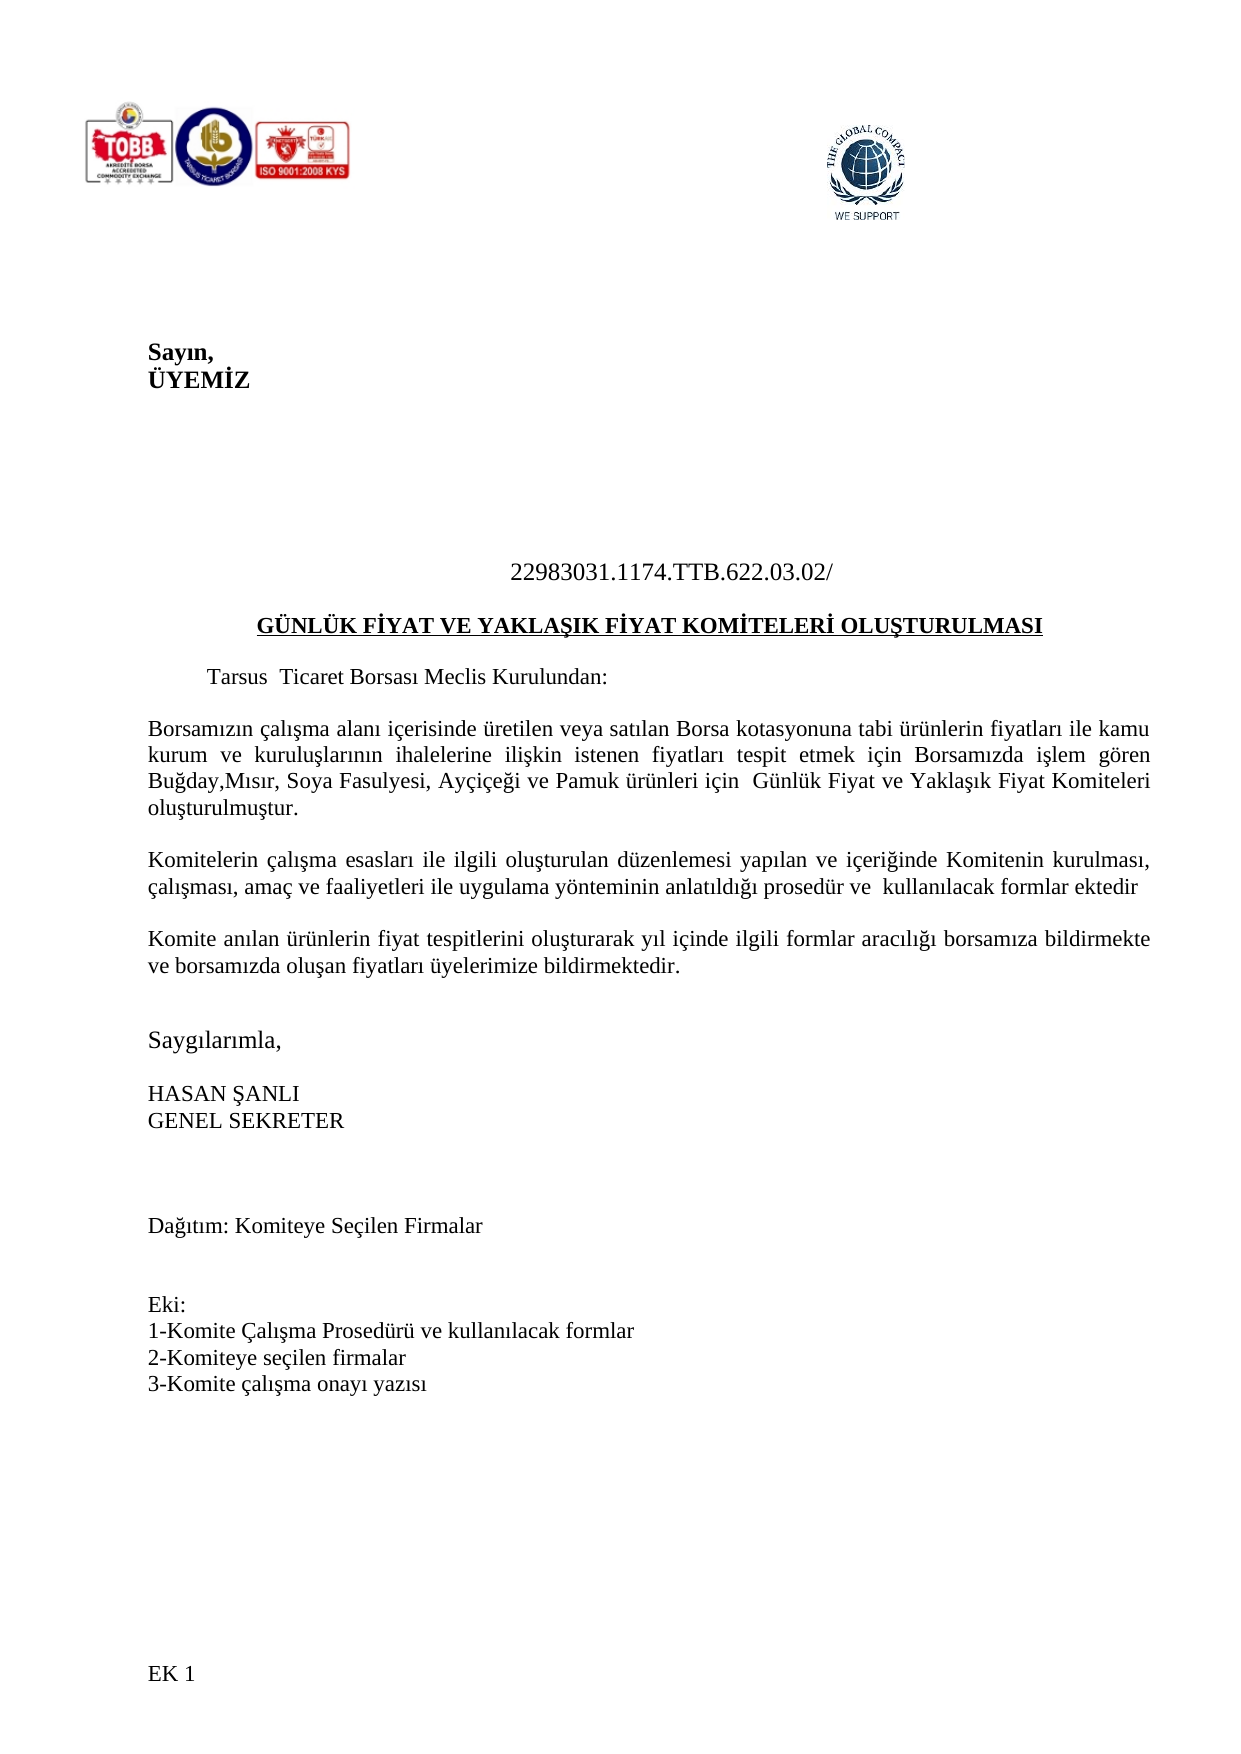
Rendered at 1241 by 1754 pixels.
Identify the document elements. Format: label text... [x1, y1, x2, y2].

text Komite anılan ürünlerin fiyat tespitlerini oluşturarak yıl içinde ilgili formlar aracılığı borsamıza bildirmekte ve borsamızda oluşan fiyatları üyelerimize bildirmektedir. [148, 926, 1152, 978]
text Sayın, [148, 337, 1152, 366]
text Eki: [148, 1291, 1152, 1317]
text 3-Komite çalışma onayı yazısı [148, 1370, 1152, 1397]
text GENEL SEKRETER [148, 1107, 1152, 1133]
text 22983031.1174.TTB.622.03.02/ [148, 557, 1152, 586]
text GÜNLÜK FİYAT VE YAKLAŞIK FİYAT KOMİTELERİ OLUŞTURULMASI [148, 612, 1152, 638]
text ÜYEMİZ [148, 366, 1152, 394]
text Dağıtım: Komiteye Seçilen Firmalar [148, 1212, 1152, 1238]
picture [78, 97, 355, 190]
text 1-Komite Çalışma Prosedürü ve kullanılacak formlar [148, 1317, 1152, 1344]
text Komitelerin çalışma esasları ile ilgili oluşturulan düzenlemesi yapılan ve içeriğinde Komitenin kurulması, çalışması, amaç ve faaliyetleri ile uygulama yönteminin anlatıldığı prosedür ve kullanılacak formlar ektedir [148, 846, 1152, 899]
text Tarsus Ticaret Borsası Meclis Kurulundan: [148, 665, 1152, 690]
text HASAN ŞANLI [148, 1080, 1152, 1107]
text 2-Komiteye seçilen firmalar [148, 1344, 1152, 1370]
picture [827, 125, 905, 220]
text Borsamızın çalışma alanı içerisinde üretilen veya satılan Borsa kotasyonuna tabi ürünlerin fiyatları ile kamu kurum ve kuruluşlarının ihalelerine ilişkin istenen fiyatları tespit etmek için Borsamızda işlem gören Buğday,Mısır, Soya Fasulyesi, Ayçiçeği ve Pamuk ürünleri için Günlük Fiyat ve Yaklaşık Fiyat Komiteleri oluşturulmuştur. [148, 715, 1152, 820]
text Saygılarımla, [148, 1028, 1152, 1053]
text EK 1 [148, 1660, 1152, 1686]
